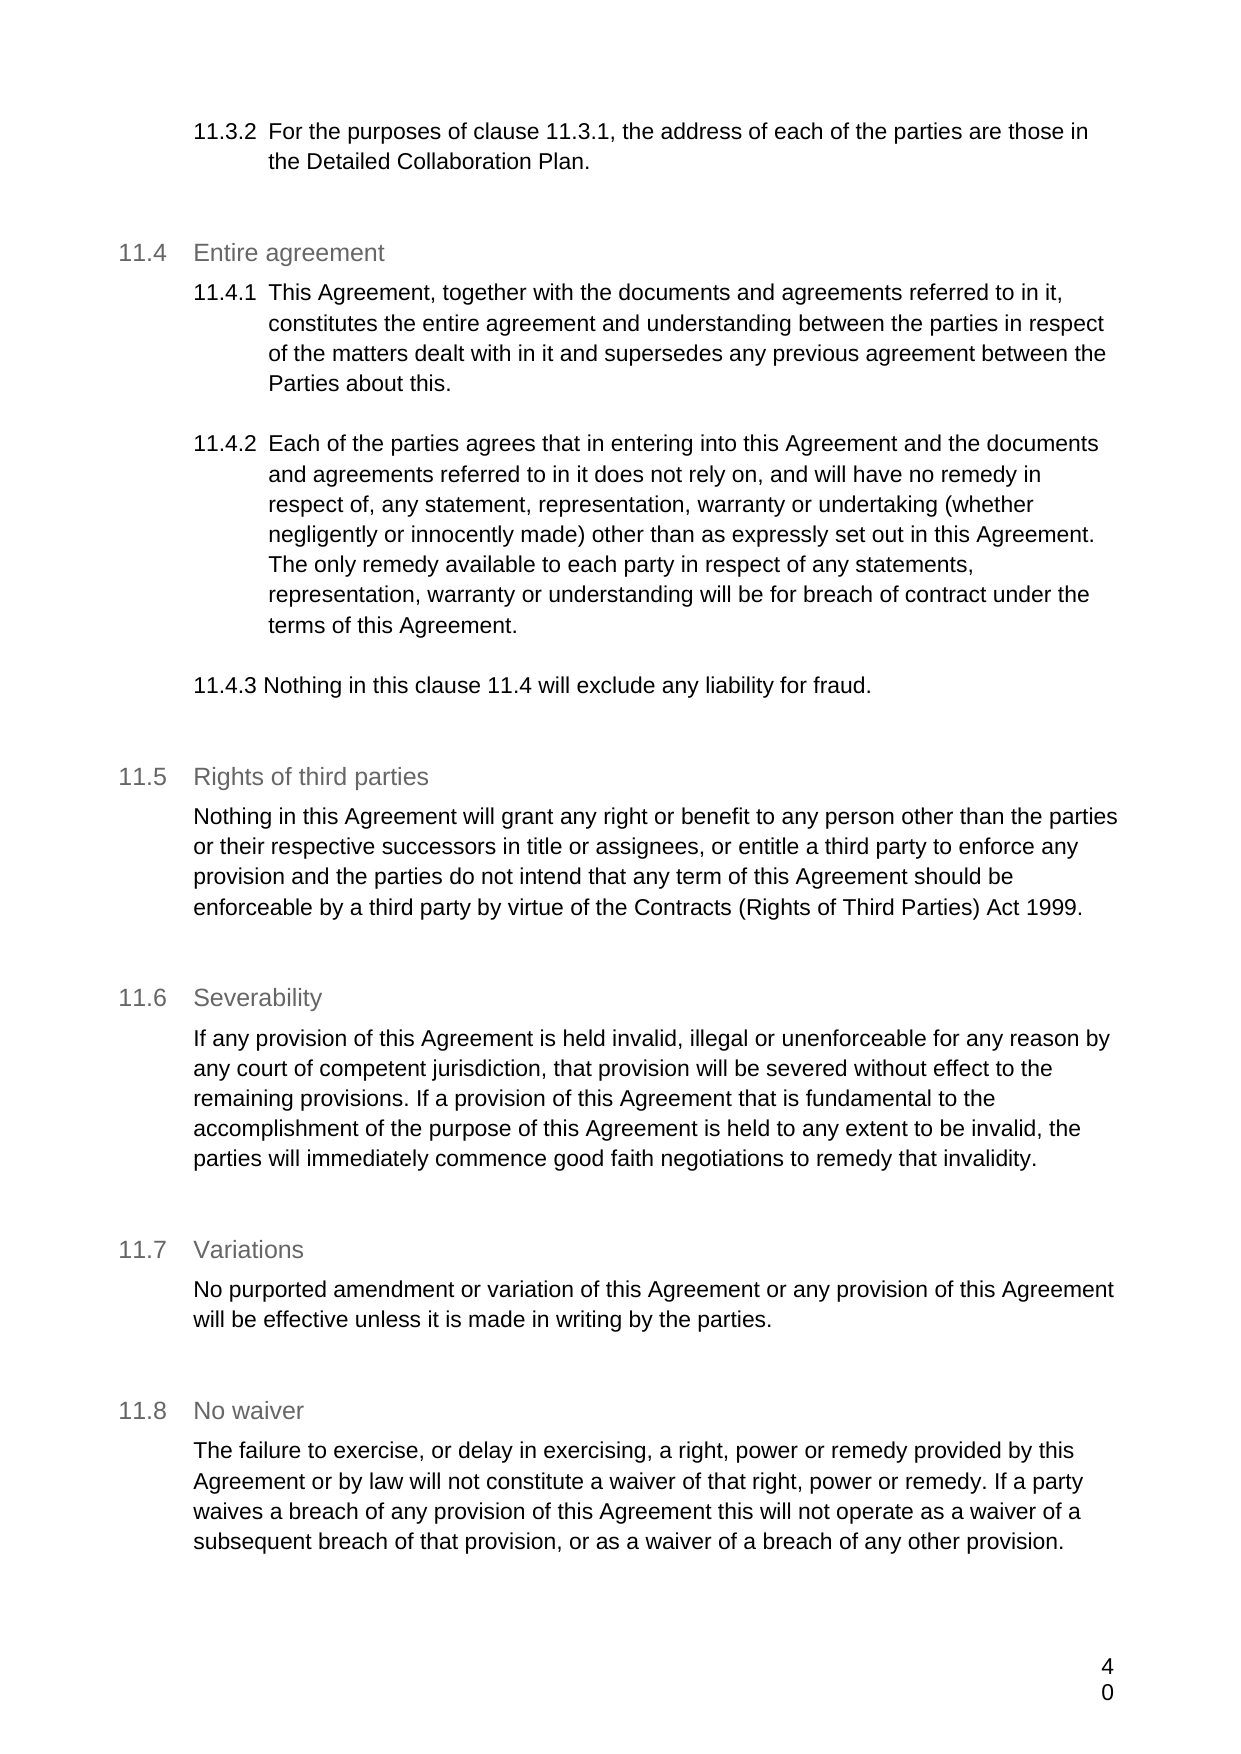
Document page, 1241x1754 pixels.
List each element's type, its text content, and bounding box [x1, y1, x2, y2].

subtitle 11.4 Entire agreement [118, 238, 1122, 267]
text The failure to exercise, or delay in exercising, a right, power or remedy provided by this Agreement or by law will not constitute a waiver of that right, power or remedy. If a party waives a breach of any provision of this Agreement this will not operate as a waiver of a subsequent breach of that provision, or as a waiver of a breach of any other provision. [193, 1437, 1122, 1554]
text No purported amendment or variation of this Agreement or any provision of this Agreement will be effective unless it is made in writing by the parties. [193, 1276, 1122, 1333]
subtitle 11.5 Rights of third parties [118, 762, 1122, 790]
text 11.4.1 This Agreement, together with the documents and agreements referred to in it, constitutes the entire agreement and understanding between the parties in respect of the matters dealt with in it and supersedes any previous agreement between the Parties about this. [193, 279, 1122, 396]
subtitle 11.8 No waiver [118, 1396, 1122, 1425]
subtitle 11.7 Variations [118, 1235, 1122, 1264]
text Nothing in this Agreement will grant any right or benefit to any person other than the parties or their respective successors in title or assignees, or entitle a third party to enforce any provision and the parties do not intend that any term of this Agreement should be enforceable by a third party by virtue of the Contracts (Rights of Third Parties) Act 1999. [193, 803, 1122, 920]
text 11.3.2 For the purposes of clause 11.3.1, the address of each of the parties are those in the Detailed Collaboration Plan. [193, 118, 1122, 175]
text 11.4.3 Nothing in this clause 11.4 will exclude any liability for fraud. [118, 672, 1122, 698]
text If any provision of this Agreement is held invalid, illegal or unenforceable for any reason by any court of competent jurisdiction, that provision will be severed without effect to the remaining provisions. If a provision of this Agreement that is fundamental to the accomplishment of the purpose of this Agreement is held to any extent to be invalid, the parties will immediately commence good faith negotiations to remedy that invalidity. [193, 1024, 1122, 1172]
text 11.4.2 Each of the parties agrees that in entering into this Agreement and the documents and agreements referred to in it does not rely on, and will have no remedy in respect of, any statement, representation, warranty or undertaking (whether negligently or innocently made) other than as expressly set out in this Agreement. The only remedy available to each party in respect of any statements, representation, warranty or understanding will be for breach of contract under the terms of this Agreement. [193, 430, 1122, 638]
subtitle 11.6 Severability [118, 983, 1122, 1012]
